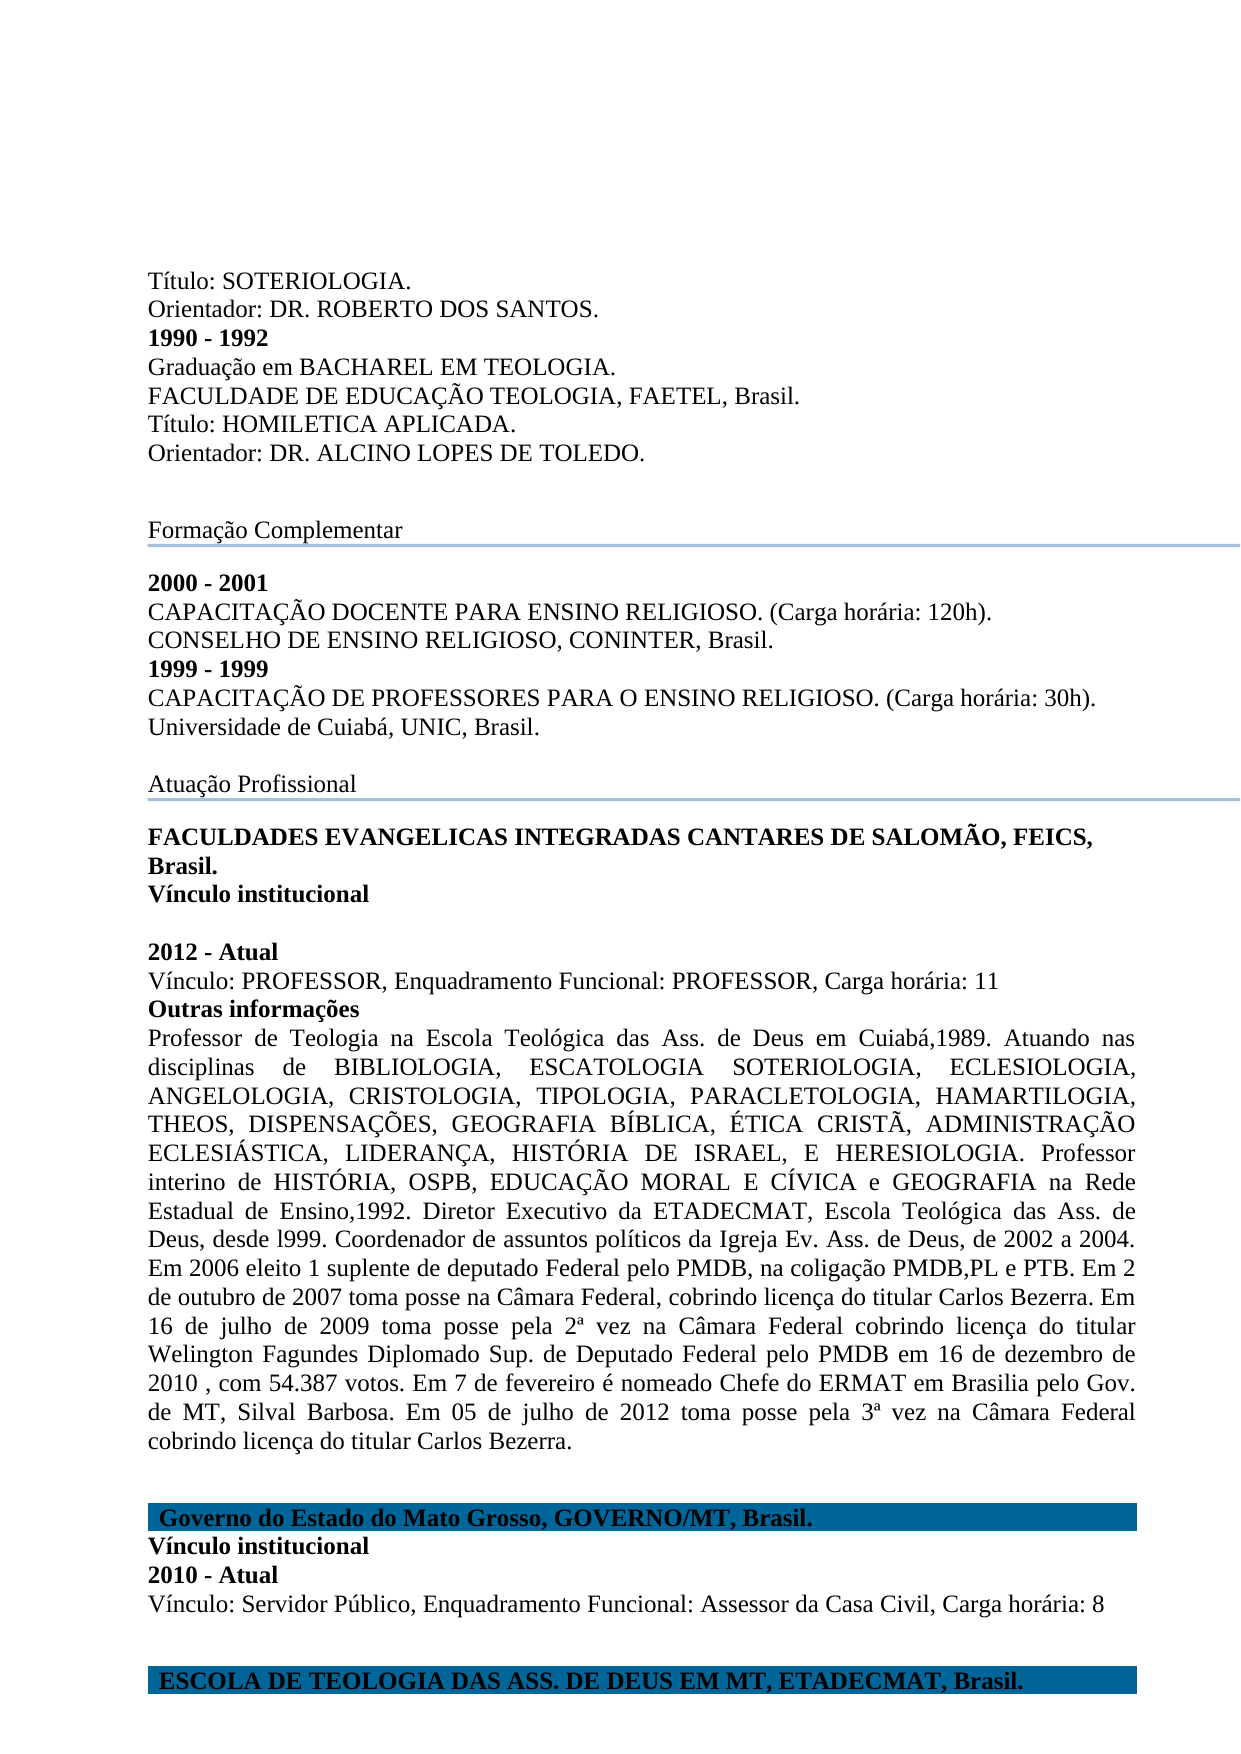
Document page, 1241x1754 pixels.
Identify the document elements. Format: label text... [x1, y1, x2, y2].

text FACULDADES EVANGELICAS INTEGRADAS CANTARES DE SALOMÃO, FEICS, Brasil. [148, 822, 1137, 879]
text Graduação em BACHAREL EM TEOLOGIA. FACULDADE DE EDUCAÇÃO TEOLOGIA, FAETEL, Brasil. Título: HOMILETICA APLICADA. Orientador: DR. ALCINO LOPES DE TOLEDO. [148, 352, 1137, 467]
text 1999 - 1999 [148, 654, 1137, 683]
text ESCOLA DE TEOLOGIA DAS ASS. DE DEUS EM MT, ETADECMAT, Brasil. [148, 1666, 1137, 1694]
text 1990 - 1992 [148, 323, 1137, 352]
text Governo do Estado do Mato Grosso, GOVERNO/MT, Brasil. [148, 1503, 1137, 1531]
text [148, 266, 1137, 323]
text 2000 - 2001 [148, 568, 1137, 597]
text Vínculo institucional [148, 1531, 1137, 1560]
text 2010 - Atual [148, 1560, 1137, 1589]
text Vínculo: PROFESSOR, Enquadramento Funcional: PROFESSOR, Carga horária: 11 [148, 966, 1137, 994]
text Formação Complementar [148, 515, 1137, 543]
text Professor de Teologia na Escola Teológica das Ass. de Deus em Cuiabá,1989. Atuando nas disciplinas de BIBLIOLOGIA, ESCATOLOGIA SOTERIOLOGIA, ECLESIOLOGIA, ANGELOLOGIA, CRISTOLOGIA, TIPOLOGIA, PARACLETOLOGIA, HAMARTILOGIA, THEOS, DISPENSAÇÕES, GEOGRAFIA BÍBLICA, ÉTICA CRISTÃ, ADMINISTRAÇÃO ECLESIÁSTICA, LIDERANÇA, HISTÓRIA DE ISRAEL, E HERESIOLOGIA. Professor interino de HISTÓRIA, OSPB, EDUCAÇÃO MORAL E CÍVICA e GEOGRAFIA na Rede Estadual de Ensino,1992. Diretor Executivo da ETADECMAT, Escola Teológica das Ass. de Deus, desde l999. Coordenador de assuntos políticos da Igreja Ev. Ass. de Deus, de 2002 a 2004. Em 2006 eleito 1 suplente de deputado Federal pelo PMDB, na coligação PMDB,PL e PTB. Em 2 de outubro de 2007 toma posse na Câmara Federal, cobrindo licença do titular Carlos Bezerra. Em 16 de julho de 2009 toma posse pela 2ª vez na Câmara Federal cobrindo licença do titular Welington Fagundes Diplomado Sup. de Deputado Federal pelo PMDB em 16 de dezembro de 2010 , com 54.387 votos. Em 7 de fevereiro é nomeado Chefe do ERMAT em Brasilia pelo Gov. de MT, Silval Barbosa. Em 05 de julho de 2012 toma posse pela 3ª vez na Câmara Federal cobrindo licença do titular Carlos Bezerra. [148, 1023, 1137, 1454]
text CAPACITAÇÃO DE PROFESSORES PARA O ENSINO RELIGIOSO. (Carga horária: 30h). Universidade de Cuiabá, UNIC, Brasil. [148, 683, 1137, 741]
text Vínculo: Servidor Público, Enquadramento Funcional: Assessor da Casa Civil, Carga horária: 8 [148, 1589, 1137, 1618]
text CAPACITAÇÃO DOCENTE PARA ENSINO RELIGIOSO. (Carga horária: 120h). CONSELHO DE ENSINO RELIGIOSO, CONINTER, Brasil. [148, 597, 1137, 654]
text Vínculo institucional [148, 879, 1137, 908]
text 2012 - Atual [148, 937, 1137, 966]
text Atuação Profissional [148, 741, 1137, 798]
text Outras informações [148, 994, 1137, 1023]
